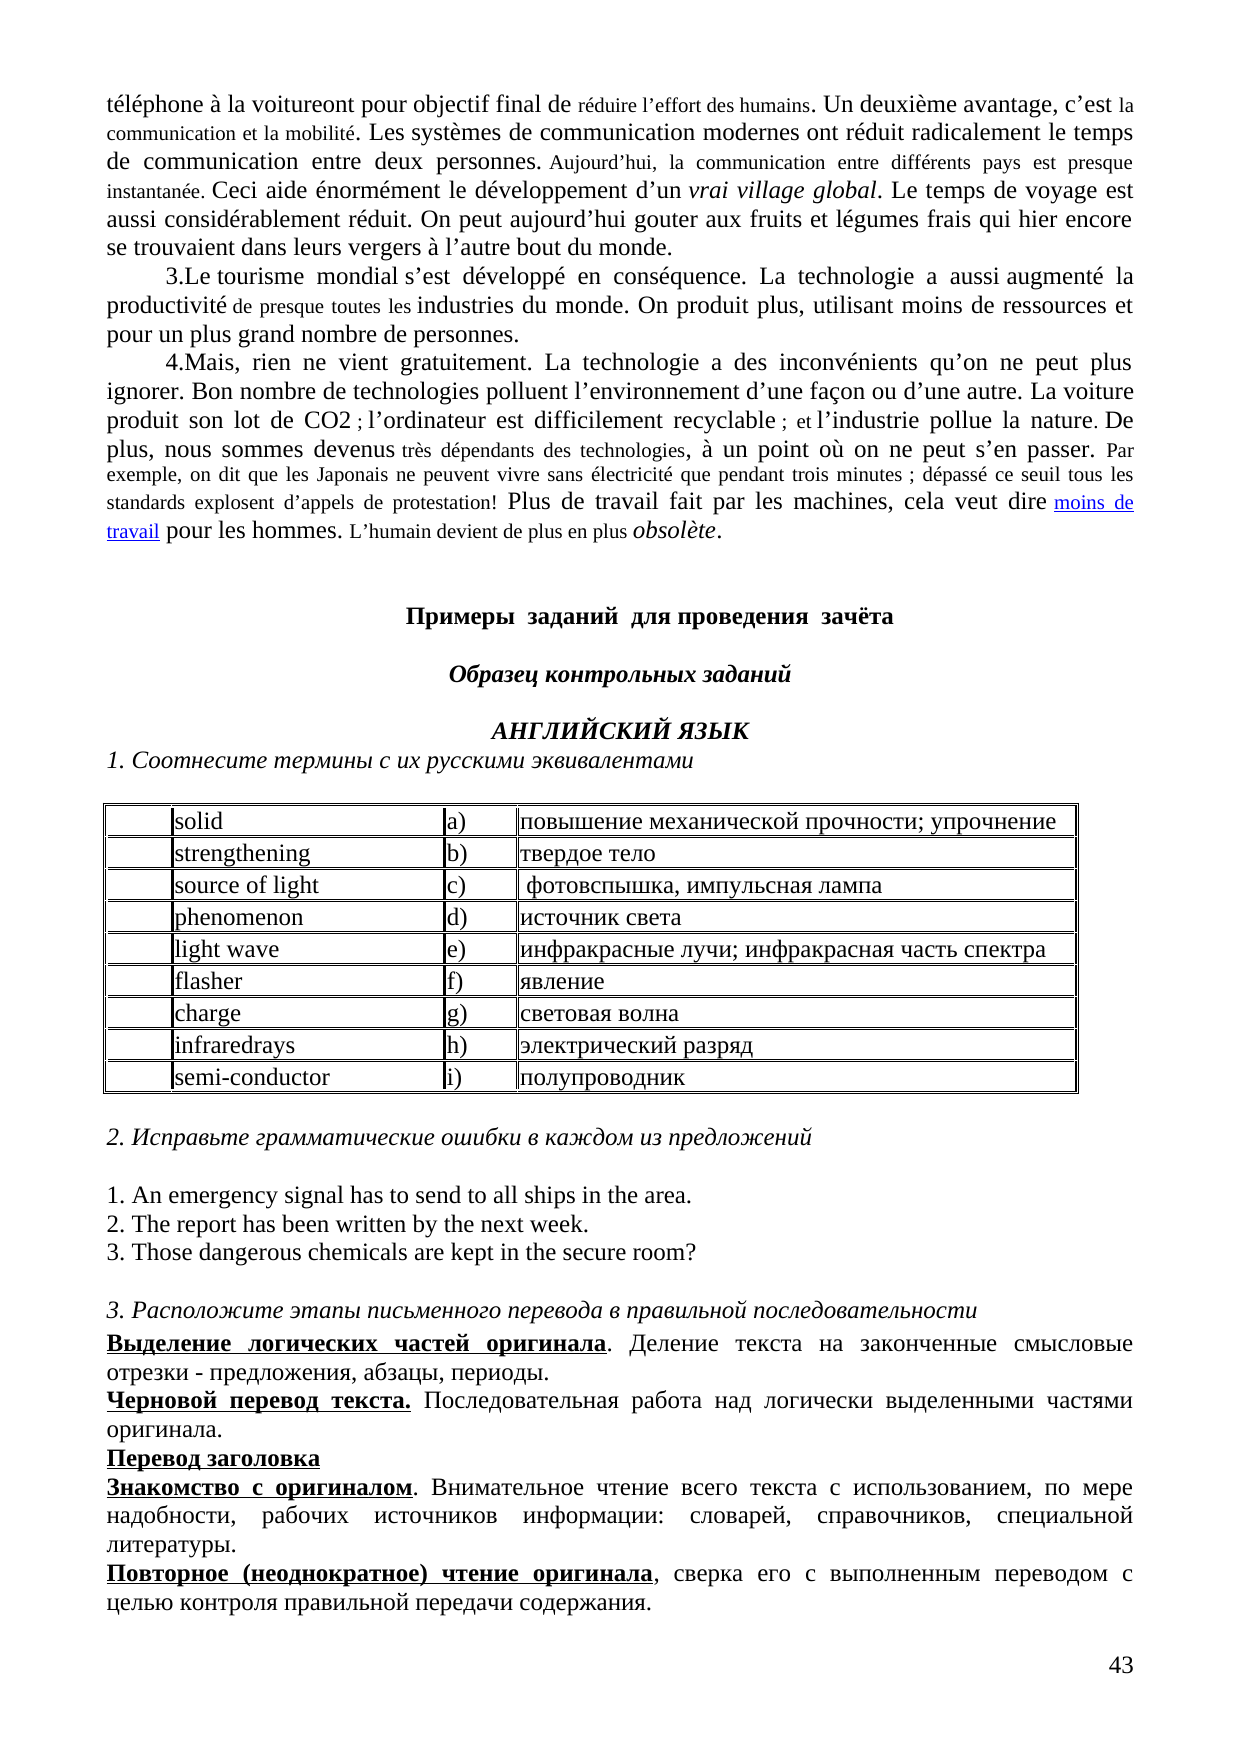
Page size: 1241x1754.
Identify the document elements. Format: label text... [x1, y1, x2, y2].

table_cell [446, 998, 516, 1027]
text 4.Mais, rien ne vient gratuitement. La technologie a des inconvénients qu’on ne peut plus ignorer. Bon nombre de technologies polluent l’environnement d’une façon ou d’une autre. La voiture produit son lot de CO2 ; l’ordinateur est difficilement recyclable ; et l’industrie pollue la nature. De plus, nous sommes devenus très dépendants des technologies, à un point où on ne peut s’en passer. Par exemple, on dit que les Japonais ne peuvent vivre sans électricité que pendant trois minutes ; dépassé ce seuil tous les standards explosent d’appels de protestation! Plus de travail fait par les machines, cela veut dire moins de travail pour les hommes. L’humain devient de plus en plus obsolète. [106, 347, 1134, 544]
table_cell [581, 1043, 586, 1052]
text 1. Соотнесите термины с их русскими эквивалентами [106, 745, 1134, 774]
text Образец контрольных заданий [106, 659, 1134, 688]
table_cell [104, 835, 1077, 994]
text 3.Le tourisme mondial s’est développé en conséquence. La technologie a aussi augmenté la productivité de presque toutes les industries du monde. On produit plus, utilisant moins de ressources et pour un plus grand nombre de personnes. [106, 261, 1134, 347]
text 3. Those dangerous chemicals are kept in the secure room? [106, 1237, 1134, 1266]
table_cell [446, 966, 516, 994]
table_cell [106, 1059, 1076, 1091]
text Знакомство с оригиналом. Внимательное чтение всего текста с использованием, по мере надобности, рабочих источников информации: словарей, справочников, специальной литературы. [106, 1472, 1134, 1558]
text Выделение логических частей оригинала. Деление текста на законченные смысловые отрезки - предложения, абзацы, периоды. [106, 1328, 1134, 1386]
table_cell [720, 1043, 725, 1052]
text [106, 89, 1134, 261]
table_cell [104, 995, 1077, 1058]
text АНГЛИЙСКИЙ ЯЗЫК [106, 716, 1134, 745]
text 2. Исправьте грамматические ошибки в каждом из предложений [106, 1122, 1134, 1151]
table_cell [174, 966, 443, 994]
text Повторное (неоднократное) чтение оригинала, сверка его с выполненным переводом с целью контроля правильной передачи содержания. [106, 1558, 1134, 1616]
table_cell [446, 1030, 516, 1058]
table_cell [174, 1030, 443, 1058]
text Примеры заданий для проведения зачёта [106, 601, 1134, 630]
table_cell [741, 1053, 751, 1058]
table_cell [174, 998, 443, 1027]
text 1. An emergency signal has to send to all ships in the area. [106, 1180, 1134, 1209]
list 3. Расположите этапы письменного перевода в правильной последовательности [106, 1295, 1134, 1324]
text Черновой перевод текста. Последовательная работа над логически выделенными частями оригинала. [106, 1386, 1134, 1443]
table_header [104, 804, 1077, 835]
text Перевод заголовка [106, 1443, 1134, 1472]
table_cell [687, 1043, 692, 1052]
text 2. The report has been written by the next week. [106, 1209, 1134, 1237]
